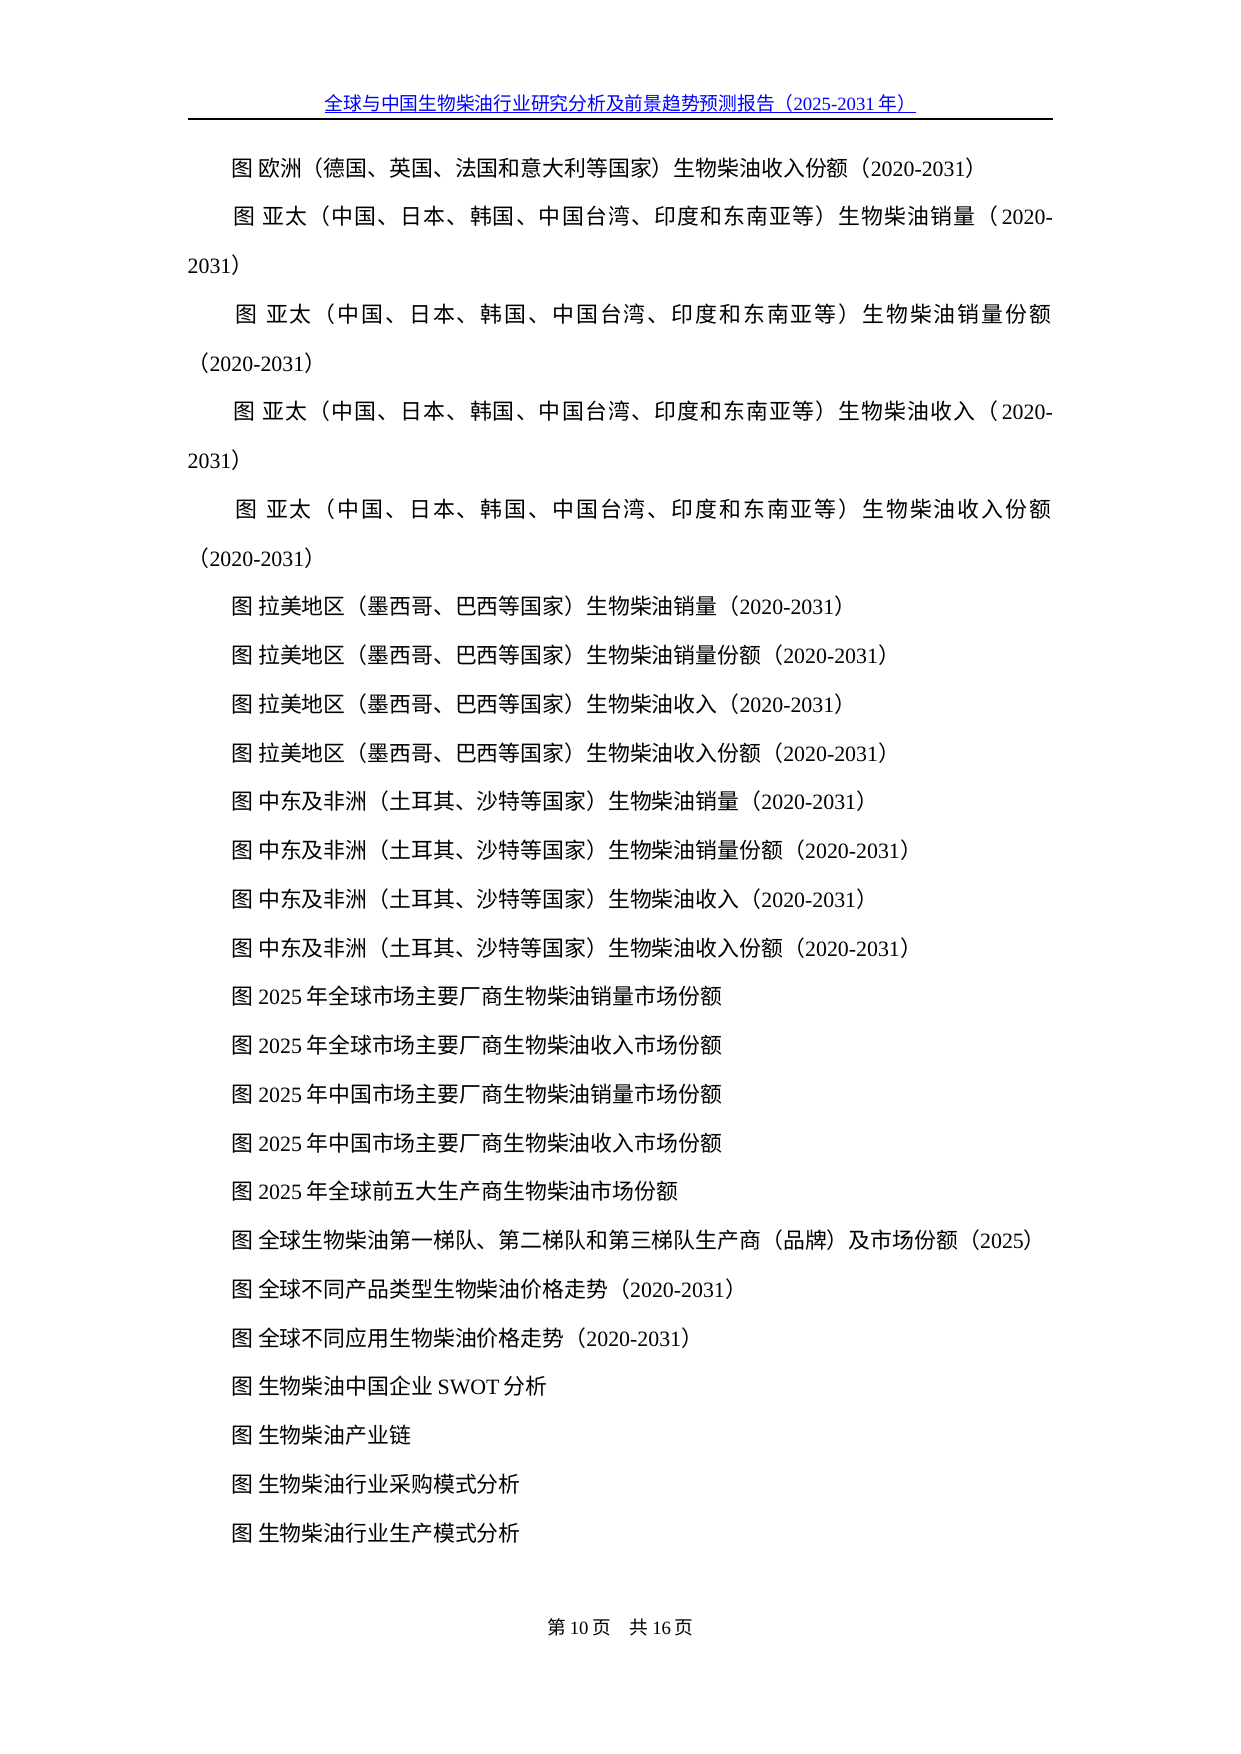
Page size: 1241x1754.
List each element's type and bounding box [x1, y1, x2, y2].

text [187, 150, 1053, 1548]
